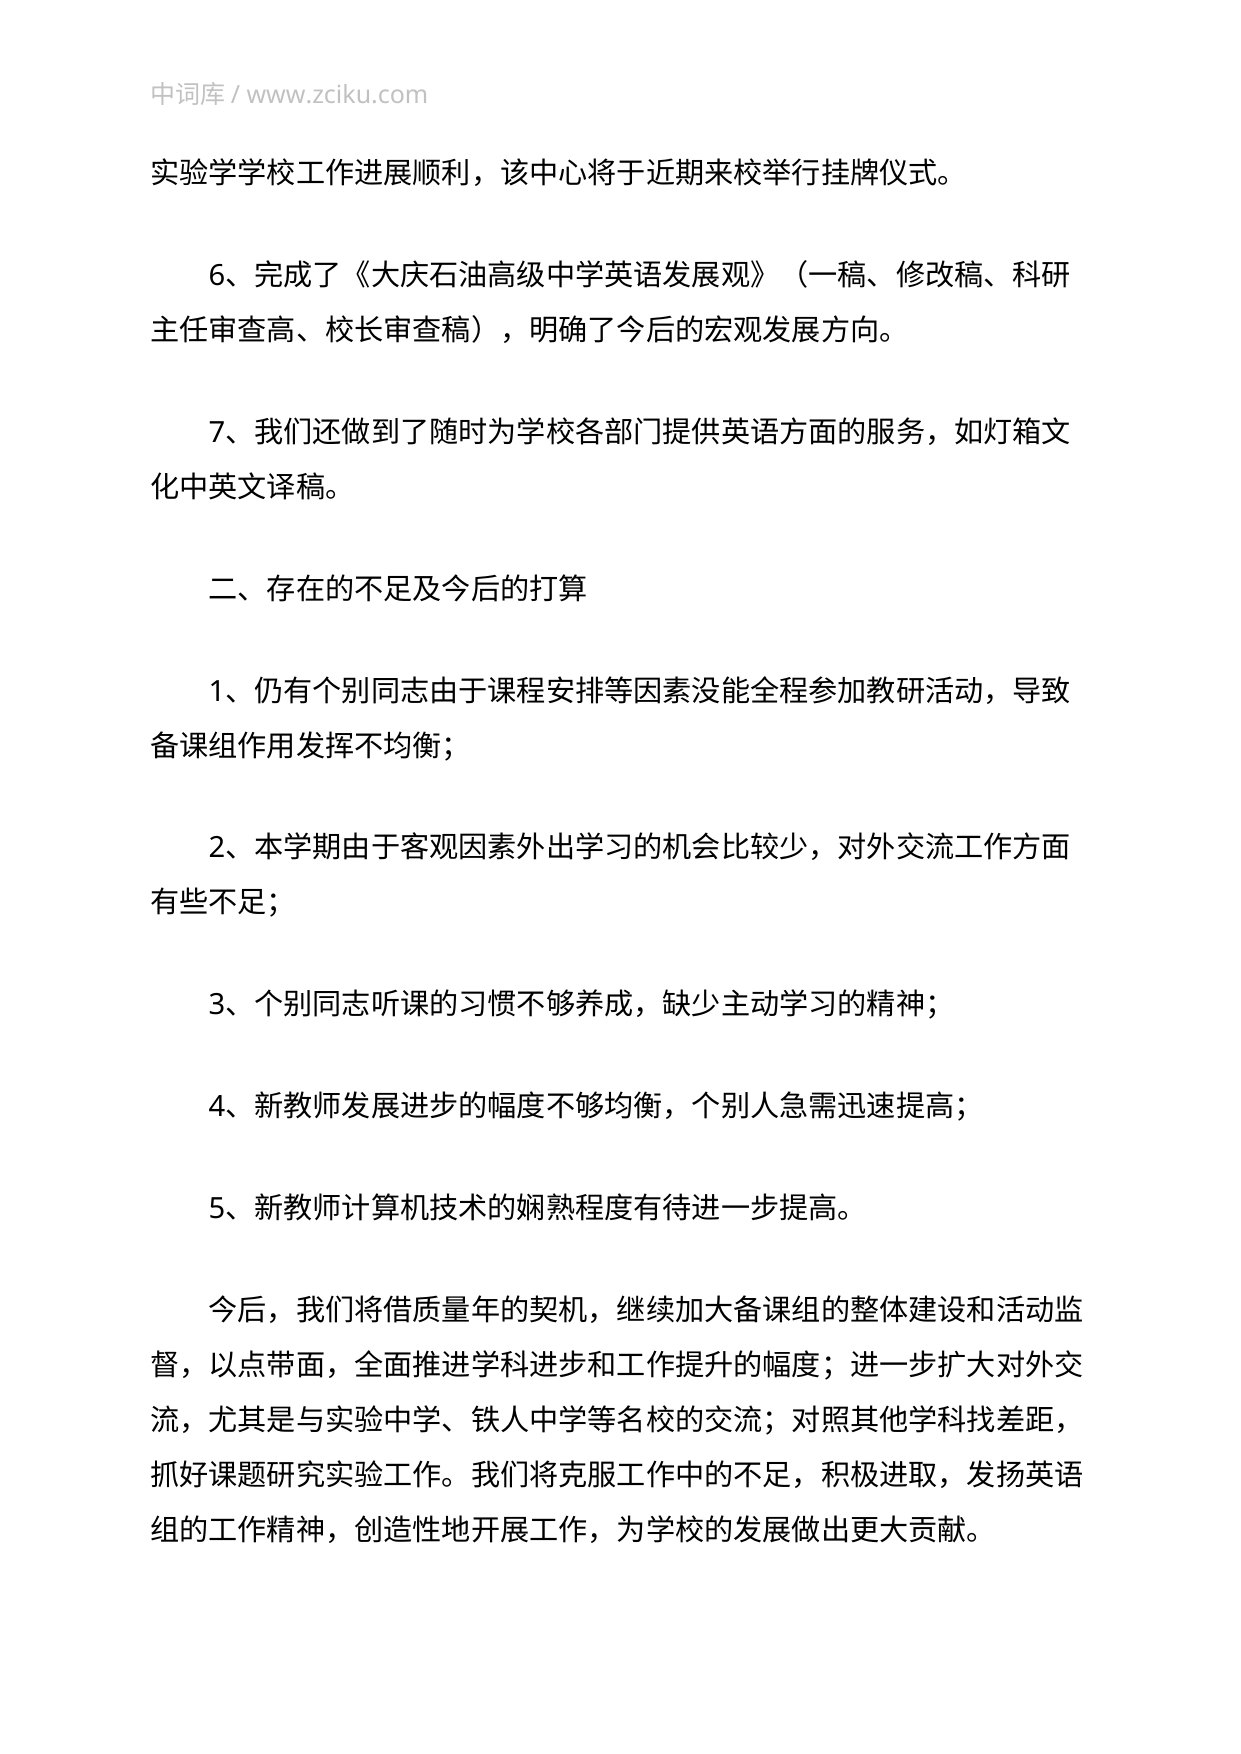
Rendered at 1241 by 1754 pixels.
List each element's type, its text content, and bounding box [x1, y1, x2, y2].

text 1、仍有个别同志由于课程安排等因素没能全程参加教研活动，导致备课组作用发挥不均衡； [150, 667, 1090, 764]
text 7、我们还做到了随时为学校各部门提供英语方面的服务，如灯箱文化中英文译稿。 [150, 408, 1090, 506]
text 5、新教师计算机技术的娴熟程度有待进一步提高。 [150, 1184, 1090, 1227]
text 2、本学期由于客观因素外出学习的机会比较少，对外交流工作方面有些不足； [150, 824, 1090, 921]
text 6、完成了《大庆石油高级中学英语发展观》（一稿、修改稿、科研主任审查高、校长审查稿），明确了今后的宏观发展方向。 [150, 252, 1090, 349]
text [150, 150, 1090, 192]
text 二、存在的不足及今后的打算 [150, 565, 1090, 608]
text 3、个别同志听课的习惯不够养成，缺少主动学习的精神； [150, 981, 1090, 1023]
text 4、新教师发展进步的幅度不够均衡，个别人急需迅速提高； [150, 1083, 1090, 1125]
text 今后，我们将借质量年的契机，继续加大备课组的整体建设和活动监督，以点带面，全面推进学科进步和工作提升的幅度；进一步扩大对外交流，尤其是与实验中学、铁人中学等名校的交流；对照其他学科找差距，抓好课题研究实验工作。我们将克服工作中的不足，积极进取，发扬英语组的工作精神，创造性地开展工作，为学校的发展做出更大贡献。 [150, 1287, 1090, 1548]
